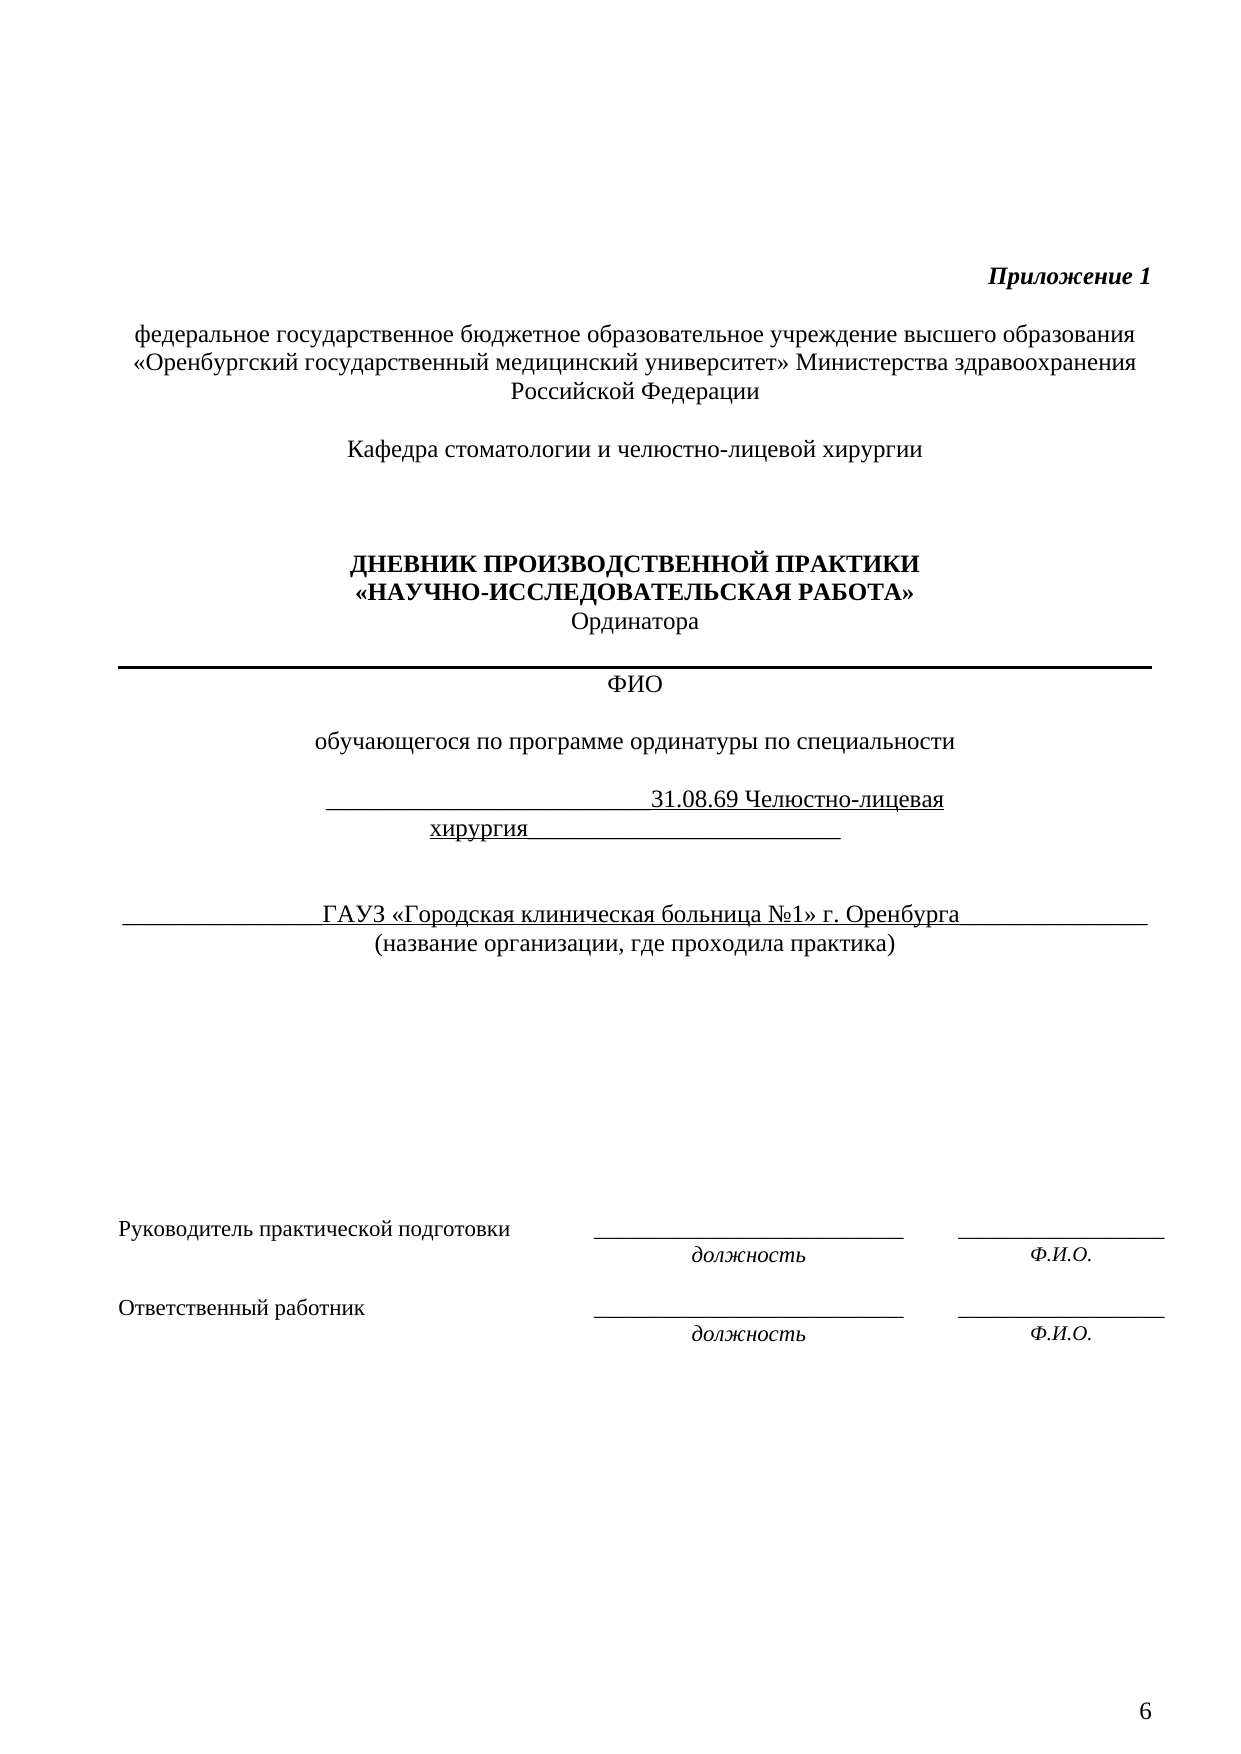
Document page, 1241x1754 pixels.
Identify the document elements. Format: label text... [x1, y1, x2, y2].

table_header ___________________________ должность [564, 1215, 933, 1294]
table_header __________________ Ф.И.О. [933, 1215, 1189, 1294]
text ________________ГАУЗ «Городская клиническая больница №1» г. Оренбурга_______________ [118, 899, 1152, 928]
text Ординатора [118, 606, 1152, 635]
table_cell __________________ Ф.И.О. [933, 1294, 1189, 1373]
table_cell Ответственный работник [107, 1294, 564, 1373]
text __________________________31.08.69 Челюстно-лицевая хирургия_________________________ [118, 784, 1152, 841]
text обучающегося по программе ординатуры по специальности [118, 726, 1152, 755]
text «НАУЧНО-ИССЛЕДОВАТЕЛЬСКАЯ РАБОТА» [118, 577, 1152, 606]
text ДНЕВНИК ПРОИЗВОДСТВЕННОЙ ПРАКТИКИ [118, 549, 1152, 577]
text федеральное государственное бюджетное образовательное учреждение высшего образования «Оренбургский государственный медицинский университет» Министерства здравоохранения Российской Федерации [118, 319, 1152, 405]
text Кафедра стоматологии и челюстно-лицевой хирургии [118, 434, 1152, 462]
text ФИО [118, 669, 1152, 698]
text (название организации, где проходила практика) [118, 928, 1152, 956]
text Приложение 1 [118, 261, 1152, 290]
table_cell ___________________________ должность [564, 1294, 933, 1373]
table_header Руководитель практической подготовки [107, 1215, 564, 1294]
